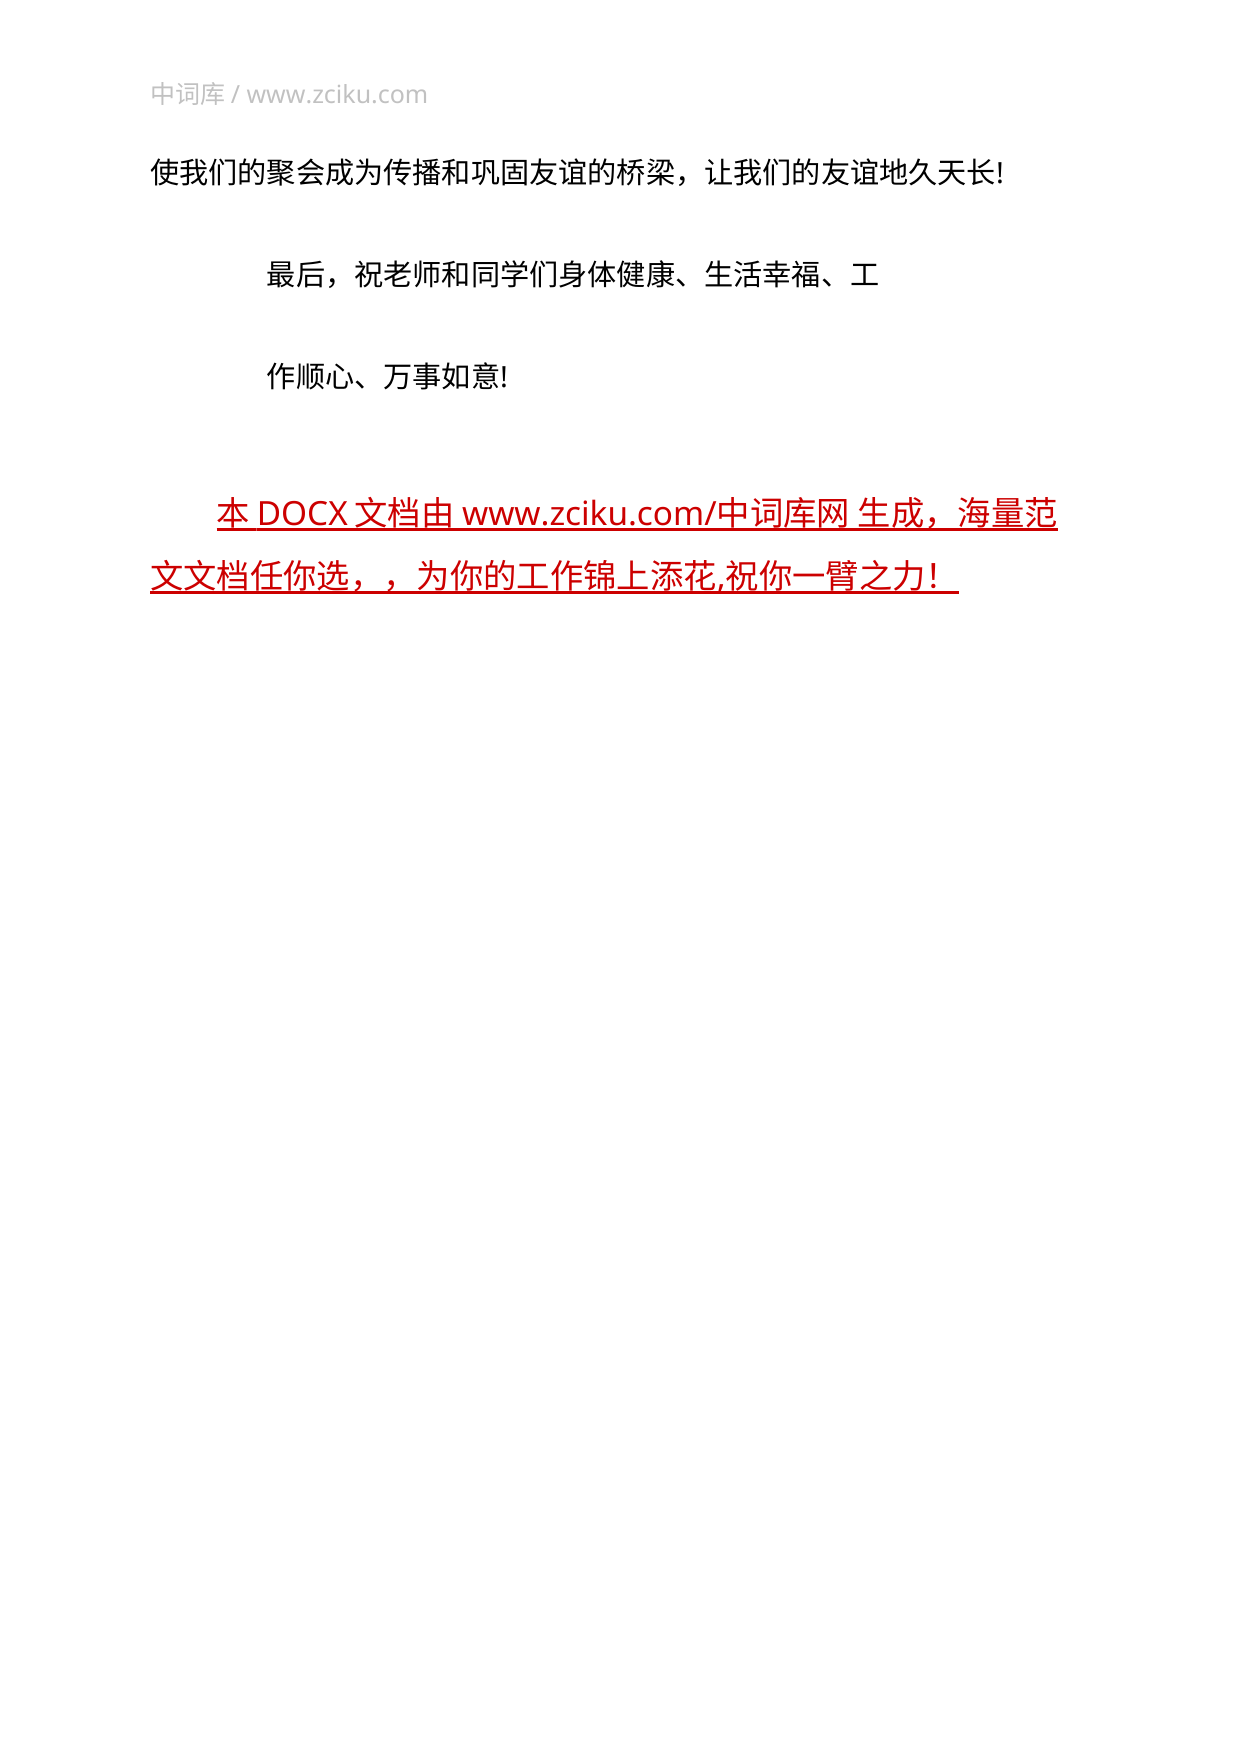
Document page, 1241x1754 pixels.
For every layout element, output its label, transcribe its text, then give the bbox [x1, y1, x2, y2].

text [150, 150, 1090, 192]
text 本DOCX文档由 www.zciku.com/中词库网 生成，海量范文文档任你选，，为你的工作锦上添花,祝你一臂之力！ [150, 487, 1090, 598]
text 作顺心、万事如意! [150, 354, 1090, 396]
text 最后，祝老师和同学们身体健康、生活幸福、工 [150, 252, 1090, 294]
